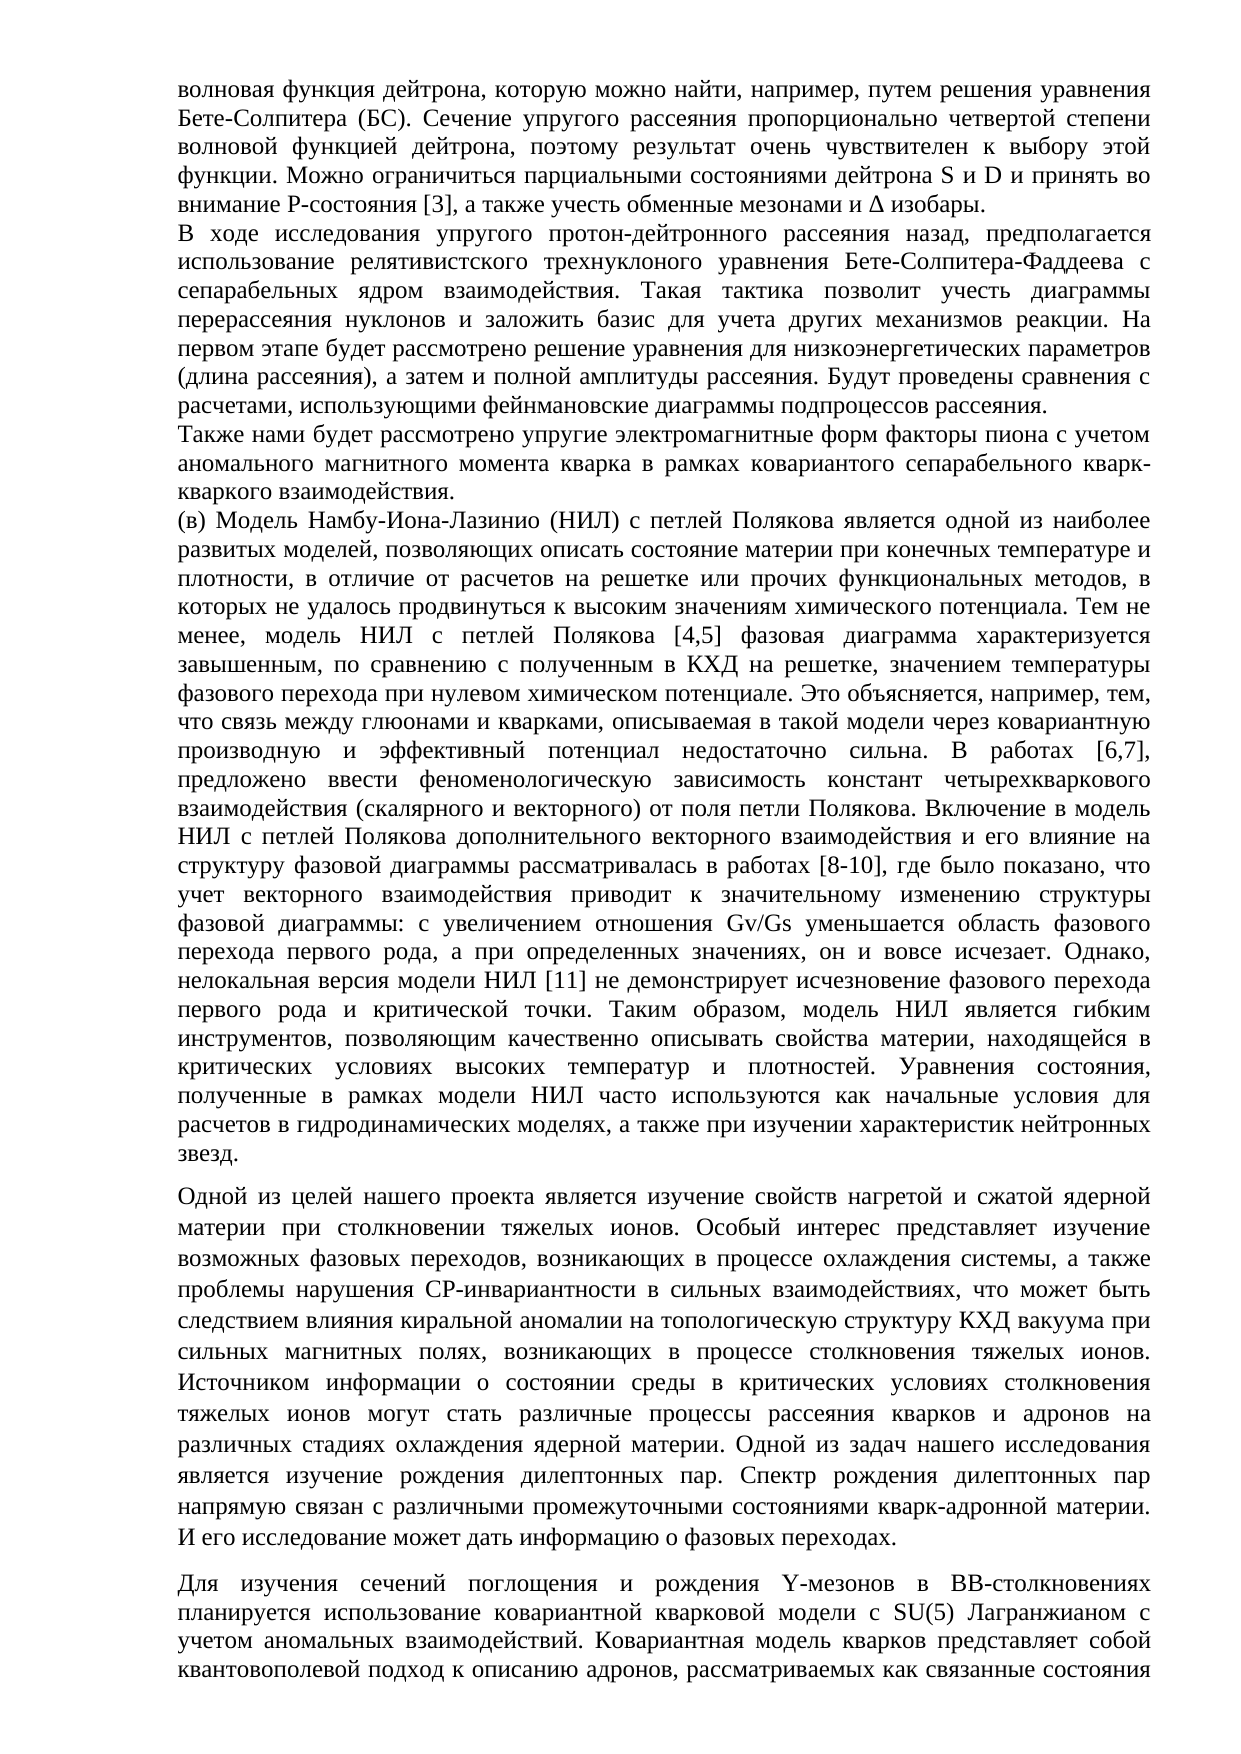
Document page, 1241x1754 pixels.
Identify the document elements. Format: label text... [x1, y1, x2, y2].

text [177, 74, 1152, 218]
text (в) Модель Намбу-Иона-Лазинио (НИЛ) с петлей Полякова является одной из наиболее развитых моделей, позволяющих описать состояние материи при конечных температуре и плотности, в отличие от расчетов на решетке или прочих функциональных методов, в которых не удалось продвинуться к высоким значениям химического потенциала. Тем не менее, модель НИЛ с петлей Полякова [4,5] фазовая диаграмма характеризуется завышенным, по сравнению с полученным в КХД на решетке, значением температуры фазового перехода при нулевом химическом потенциале. Это объясняется, например, тем, что связь между глюонами и кварками, описываемая в такой модели через ковариантную производную и эффективный потенциал недостаточно сильна. В работах [6,7], предложено ввести феноменологическую зависимость констант четырехкваркового взаимодействия (скалярного и векторного) от поля петли Полякова. Включение в модель НИЛ с петлей Полякова дополнительного векторного взаимодействия и его влияние на структуру фазовой диаграммы рассматривалась в работах [8-10], где было показано, что учет векторного взаимодействия приводит к значительному изменению структуры фазовой диаграммы: с увеличением отношения Gv/Gs уменьшается область фазового перехода первого рода, а при определенных значениях, он и вовсе исчезает. Однако, нелокальная версия модели НИЛ [11] не демонстрирует исчезновение фазового перехода первого рода и критической точки. Таким образом, модель НИЛ является гибким инструментов, позволяющим качественно описывать свойства материи, находящейся в критических условиях высоких температур и плотностей. Уравнения состояния, полученные в рамках модели НИЛ часто используются как начальные условия для расчетов в гидродинамических моделях, а также при изучении характеристик нейтронных звезд. [177, 505, 1152, 1166]
text Также нами будет рассмотрено упругие электромагнитные форм факторы пиона с учетом аномального магнитного момента кварка в рамках ковариантого сепарабельного кварк-кваркого взаимодействия. [177, 419, 1152, 505]
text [177, 1568, 1152, 1683]
text Одной из целей нашего проекта является изучение свойств нагретой и сжатой ядерной материи при столкновении тяжелых ионов. Особый интерес представляет изучение возможных фазовых переходов, возникающих в процессе охлаждения системы, а также проблемы нарушения СР-инвариантности в сильных взаимодействиях, что может быть следствием влияния киральной аномалии на топологическую структуру КХД вакуума при сильных магнитных полях, возникающих в процессе столкновения тяжелых ионов. Источником информации о состоянии среды в критических условиях столкновения тяжелых ионов могут стать различные процессы рассеяния кварков и адронов на различных стадиях охлаждения ядерной материи. Одной из задач нашего исследования является изучение рождения дилептонных пар. Спектр рождения дилептонных пар напрямую связан с различными промежуточными состояниями кварк-адронной материи. И его исследование может дать информацию о фазовых переходах. [177, 1181, 1152, 1551]
text В ходе исследования упругого протон-дейтронного рассеяния назад, предполагается использование релятивистского трехнуклоного уравнения Бете-Солпитера-Фаддеева с сепарабельных ядром взаимодействия. Такая тактика позволит учесть диаграммы перерассеяния нуклонов и заложить базис для учета других механизмов реакции. На первом этапе будет рассмотрено решение уравнения для низкоэнергетических параметров (длина рассеяния), а затем и полной амплитуды рассеяния. Будут проведены сравнения с расчетами, использующими фейнмановские диаграммы подпроцессов рассеяния. [177, 218, 1152, 419]
